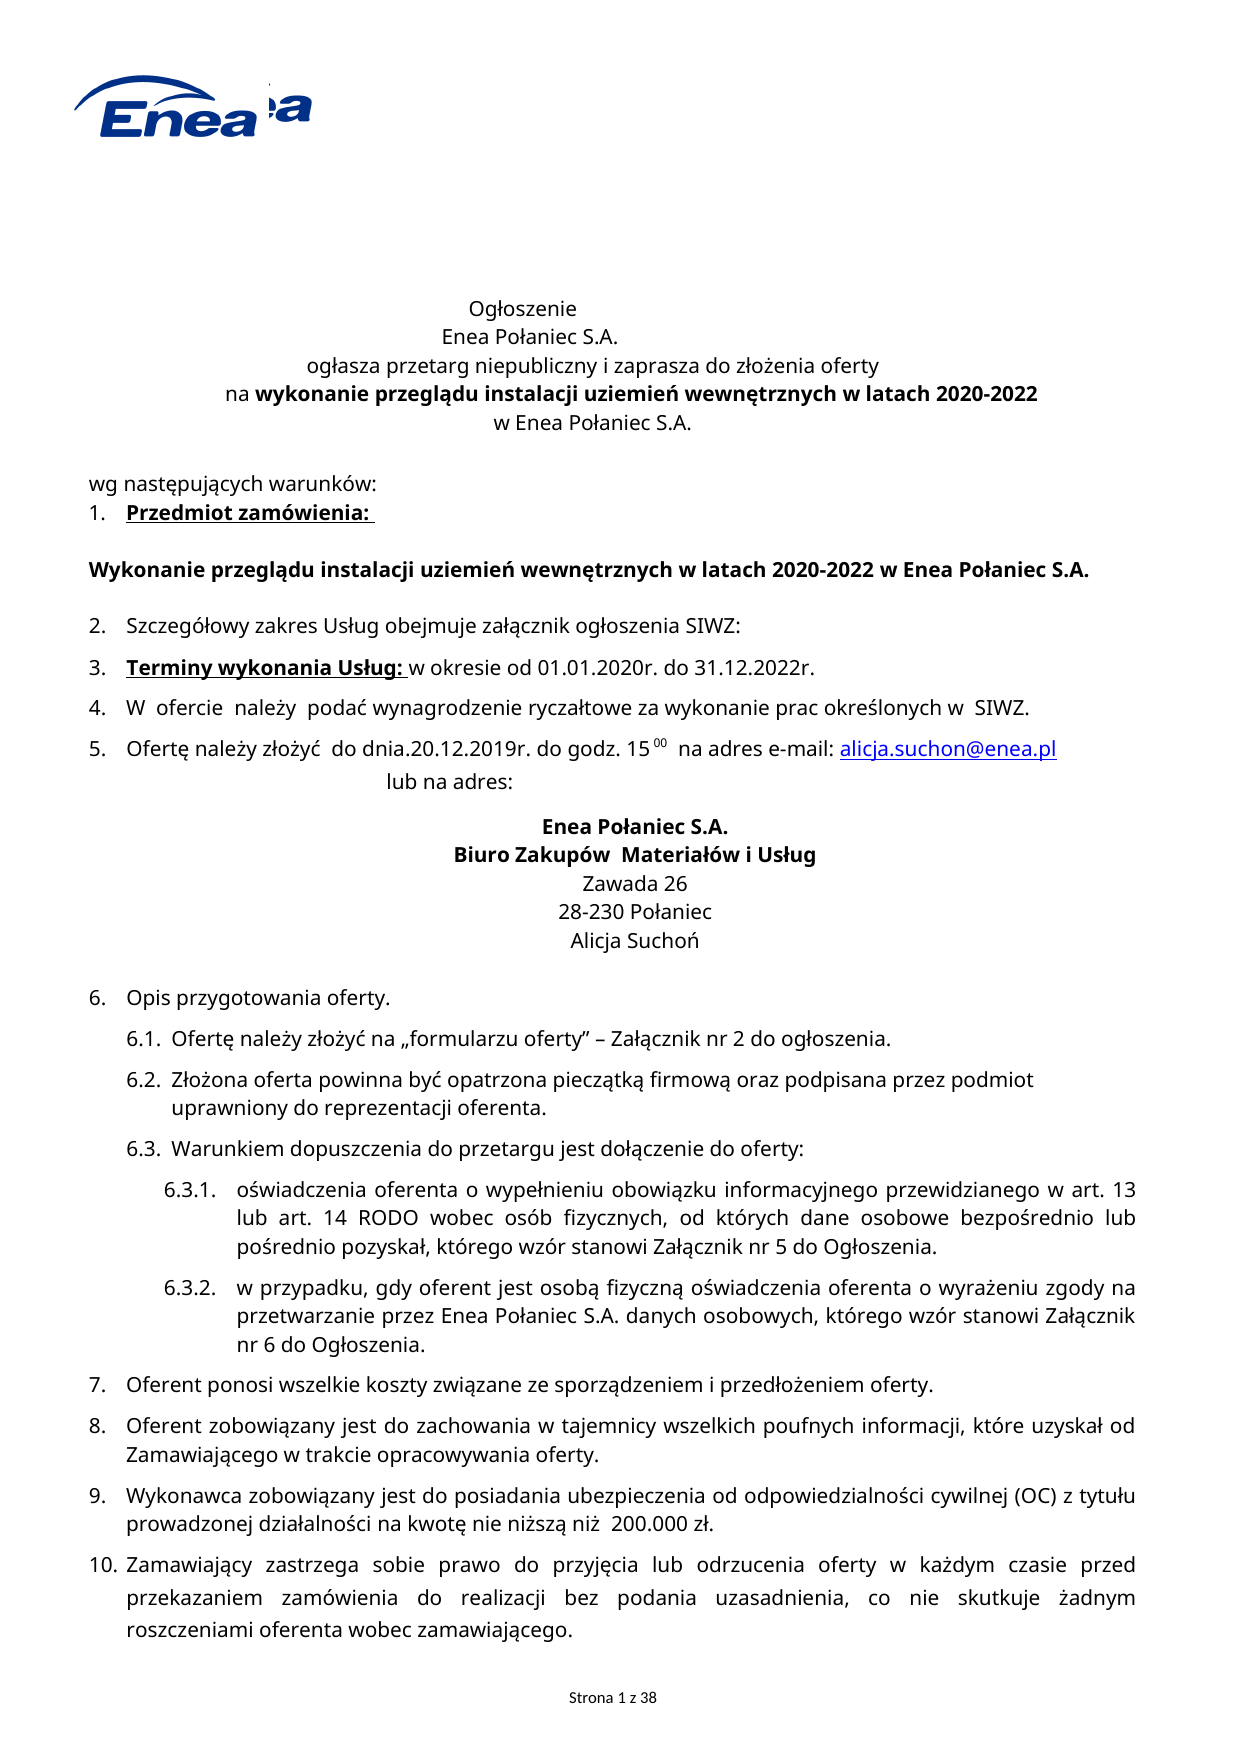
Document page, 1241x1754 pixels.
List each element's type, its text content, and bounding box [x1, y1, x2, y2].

text 28-230 Połaniec [133, 897, 1137, 926]
list Przedmiot zamówienia: [88, 498, 1137, 526]
picture [62, 41, 324, 152]
list Opis przygotowania oferty. [89, 983, 1137, 1011]
text ogłasza przetarg niepubliczny i zaprasza do złożenia oferty [196, 351, 989, 379]
text Biuro Zakupów Materiałów i Usług [133, 841, 1137, 869]
list Ofertę należy złożyć do dnia.20.12.2019r. do godz. 15 00 na adres e-mail: alicja.suchon@enea.pl [89, 734, 1137, 763]
text wg następujących warunków: [89, 464, 1137, 498]
list Oferent ponosi wszelkie koszty związane ze sporządzeniem i przedłożeniem oferty. [89, 1371, 1137, 1399]
text Alicja Suchoń [133, 926, 1137, 954]
list Warunkiem dopuszczenia do przetargu jest dołączenie do oferty: [126, 1134, 1137, 1162]
list Terminy wykonania Usług: w okresie od 01.01.2020r. do 31.12.2022r. [89, 653, 1137, 681]
list na wykonanie przeglądu instalacji uziemień wewnętrznych w latach 2020-2022 [126, 379, 1137, 408]
list w przypadku, gdy oferent jest osobą fizyczną oświadczenia oferenta o wyrażeniu zgody na przetwarzanie przez Enea Połaniec S.A. danych osobowych, którego wzór stanowi Załącznik nr 6 do Ogłoszenia. [164, 1273, 1137, 1358]
text Enea Połaniec S.A. [70, 322, 989, 351]
list Wykonanie przeglądu instalacji uziemień wewnętrznych w latach 2020-2022 w Enea Połaniec S.A. [89, 555, 1137, 583]
list Zamawiający zastrzega sobie prawo do przyjęcia lub odrzucenia oferty w każdym czasie przed przekazaniem zamówienia do realizacji bez podania uzasadnienia, co nie skutkuje żadnym roszczeniami oferenta wobec zamawiającego. [89, 1550, 1137, 1644]
list lub na adres: [126, 767, 1137, 796]
list oświadczenia oferenta o wypełnieniu obowiązku informacyjnego przewidzianego w art. 13 lub art. 14 RODO wobec osób fizycznych, od których dane osobowe bezpośrednio lub pośrednio pozyskał, którego wzór stanowi Załącznik nr 5 do Ogłoszenia. [164, 1175, 1137, 1260]
list Oferent zobowiązany jest do zachowania w tajemnicy wszelkich poufnych informacji, które uzyskał od Zamawiającego w trakcie opracowywania oferty. [89, 1412, 1137, 1468]
text w Enea Połaniec S.A. [196, 408, 989, 436]
text Enea Połaniec S.A. [133, 812, 1137, 841]
list W ofercie należy podać wynagrodzenie ryczałtowe za wykonanie prac określonych w SIWZ. [89, 693, 1137, 722]
list Wykonawca zobowiązany jest do posiadania ubezpieczenia od odpowiedzialności cywilnej (OC) z tytułu prowadzonej działalności na kwotę nie niższą niż 200.000 zł. [89, 1481, 1137, 1538]
list Szczegółowy zakres Usług obejmuje załącznik ogłoszenia SIWZ: [89, 612, 1137, 640]
text Ogłoszenie [70, 294, 975, 322]
text Zawada 26 [133, 869, 1137, 897]
list Złożona oferta powinna być opatrzona pieczątką firmową oraz podpisana przez podmiot uprawniony do reprezentacji oferenta. [126, 1065, 1137, 1122]
list Ofertę należy złożyć na „formularzu oferty” – Załącznik nr 2 do ogłoszenia. [126, 1024, 1137, 1052]
